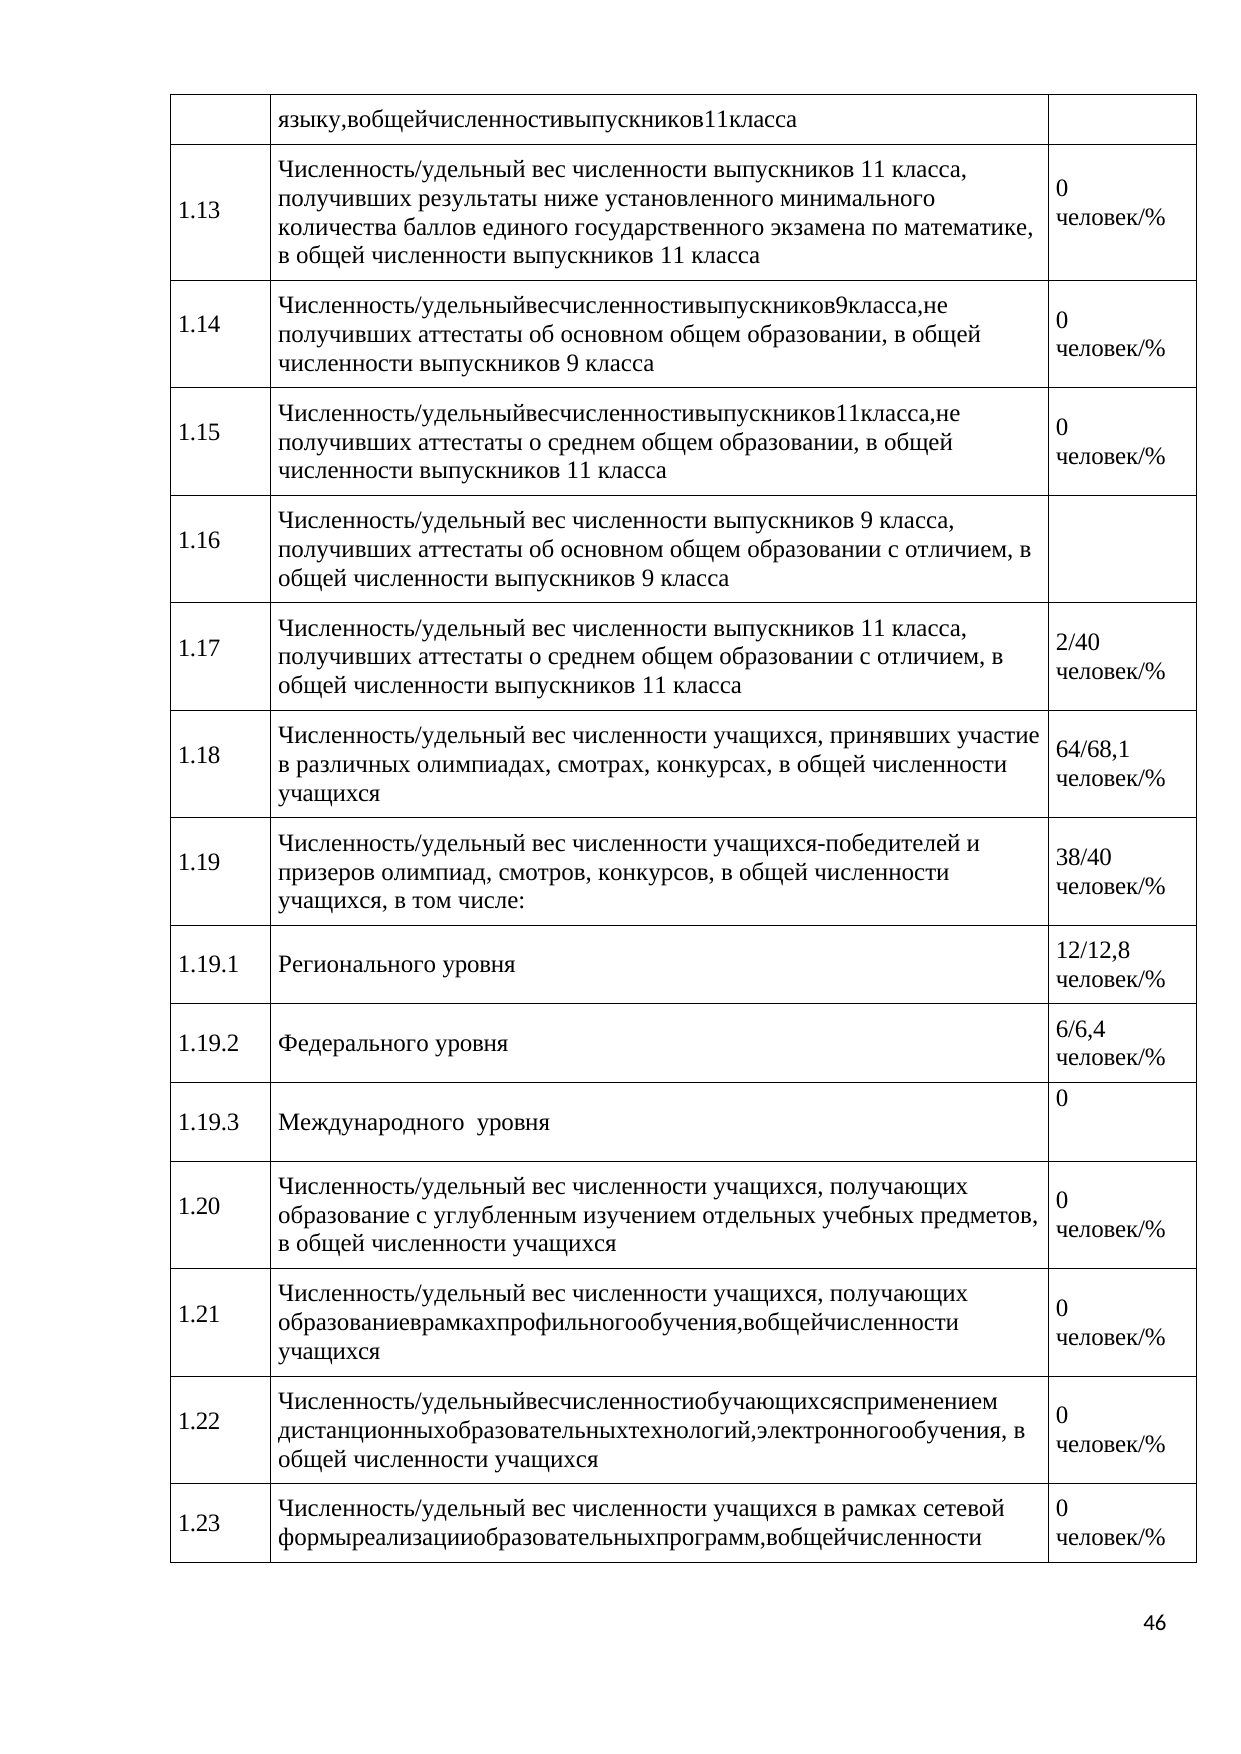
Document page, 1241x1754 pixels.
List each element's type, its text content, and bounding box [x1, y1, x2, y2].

table_cell Международного уровня [271, 1083, 1048, 1161]
table_header [171, 95, 270, 144]
table_cell Численность/удельный вес численности учащихся-победителей и призеров олимпиад, смотров, конкурсов, в общей численности учащихся, в том числе: [271, 818, 1048, 924]
table_cell Численность/удельный вес численности учащихся в рамках сетевой формыреализацииобразовательныхпрограмм,вобщейчисленности [271, 1484, 1048, 1562]
table_cell [1049, 496, 1196, 602]
table_cell 1.19 [171, 818, 270, 924]
table_cell 1.13 [171, 145, 270, 280]
table_cell Численность/удельныйвесчисленностивыпускников9класса,не получивших аттестаты об основном общем образовании, в общей численности выпускников 9 класса [271, 281, 1048, 387]
table_cell 64/68,1 человек/% [1049, 711, 1196, 817]
table_cell 1.19.3 [171, 1083, 270, 1161]
table_cell 0 человек/% [1049, 1484, 1196, 1562]
table_cell 0 человек/% [1049, 388, 1196, 495]
table_cell 1.19.2 [171, 1004, 270, 1082]
table_cell 1.16 [171, 496, 270, 602]
table_cell 0 человек/% [1049, 1162, 1196, 1268]
table_header [1049, 95, 1196, 144]
table_cell Численность/удельный вес численности выпускников 11 класса, получивших результаты ниже установленного минимального количества баллов единого государственного экзамена по математике, в общей численности выпускников 11 класса [271, 145, 1048, 280]
table_cell 1.19.1 [171, 926, 270, 1003]
table_cell 0 [1049, 1083, 1196, 1161]
table_cell 1.21 [171, 1269, 270, 1376]
table_cell 2/40 человек/% [1049, 603, 1196, 710]
table_cell Численность/удельныйвесчисленностиобучающихсясприменением дистанционныхобразовательныхтехнологий,электронногообучения, в общей численности учащихся [271, 1377, 1048, 1483]
table_cell 1.17 [171, 603, 270, 710]
table_cell 1.20 [171, 1162, 270, 1268]
table_cell 0 человек/% [1049, 1377, 1196, 1483]
table_cell Численность/удельныйвесчисленностивыпускников11класса,не получивших аттестаты о среднем общем образовании, в общей численности выпускников 11 класса [271, 388, 1048, 495]
table_cell Численность/удельный вес численности учащихся, получающих образованиеврамкахпрофильногообучения,вобщейчисленности учащихся [271, 1269, 1048, 1376]
table_cell Численность/удельный вес численности выпускников 9 класса, получивших аттестаты об основном общем образовании с отличием, в общей численности выпускников 9 класса [271, 496, 1048, 602]
table_cell Численность/удельный вес численности учащихся, получающих образование с углубленным изучением отдельных учебных предметов, в общей численности учащихся [271, 1162, 1048, 1268]
table_cell 12/12,8 человек/% [1049, 926, 1196, 1003]
table_cell 1.23 [171, 1484, 270, 1562]
table_cell 1.14 [171, 281, 270, 387]
table_cell 0 человек/% [1049, 281, 1196, 387]
table_cell Численность/удельный вес численности учащихся, принявших участие в различных олимпиадах, смотрах, конкурсах, в общей численности учащихся [271, 711, 1048, 817]
table_header языку,вобщейчисленностивыпускников11класса [271, 95, 1048, 144]
table_cell 6/6,4 человек/% [1049, 1004, 1196, 1082]
table_cell Федерального уровня [271, 1004, 1048, 1082]
table_cell 1.22 [171, 1377, 270, 1483]
table_cell Численность/удельный вес численности выпускников 11 класса, получивших аттестаты о среднем общем образовании с отличием, в общей численности выпускников 11 класса [271, 603, 1048, 710]
table_cell 1.15 [171, 388, 270, 495]
table_cell 0 человек/% [1049, 145, 1196, 280]
table_cell Регионального уровня [271, 926, 1048, 1003]
table_cell 0 человек/% [1049, 1269, 1196, 1376]
table_cell 1.18 [171, 711, 270, 817]
table_cell 38/40 человек/% [1049, 818, 1196, 924]
